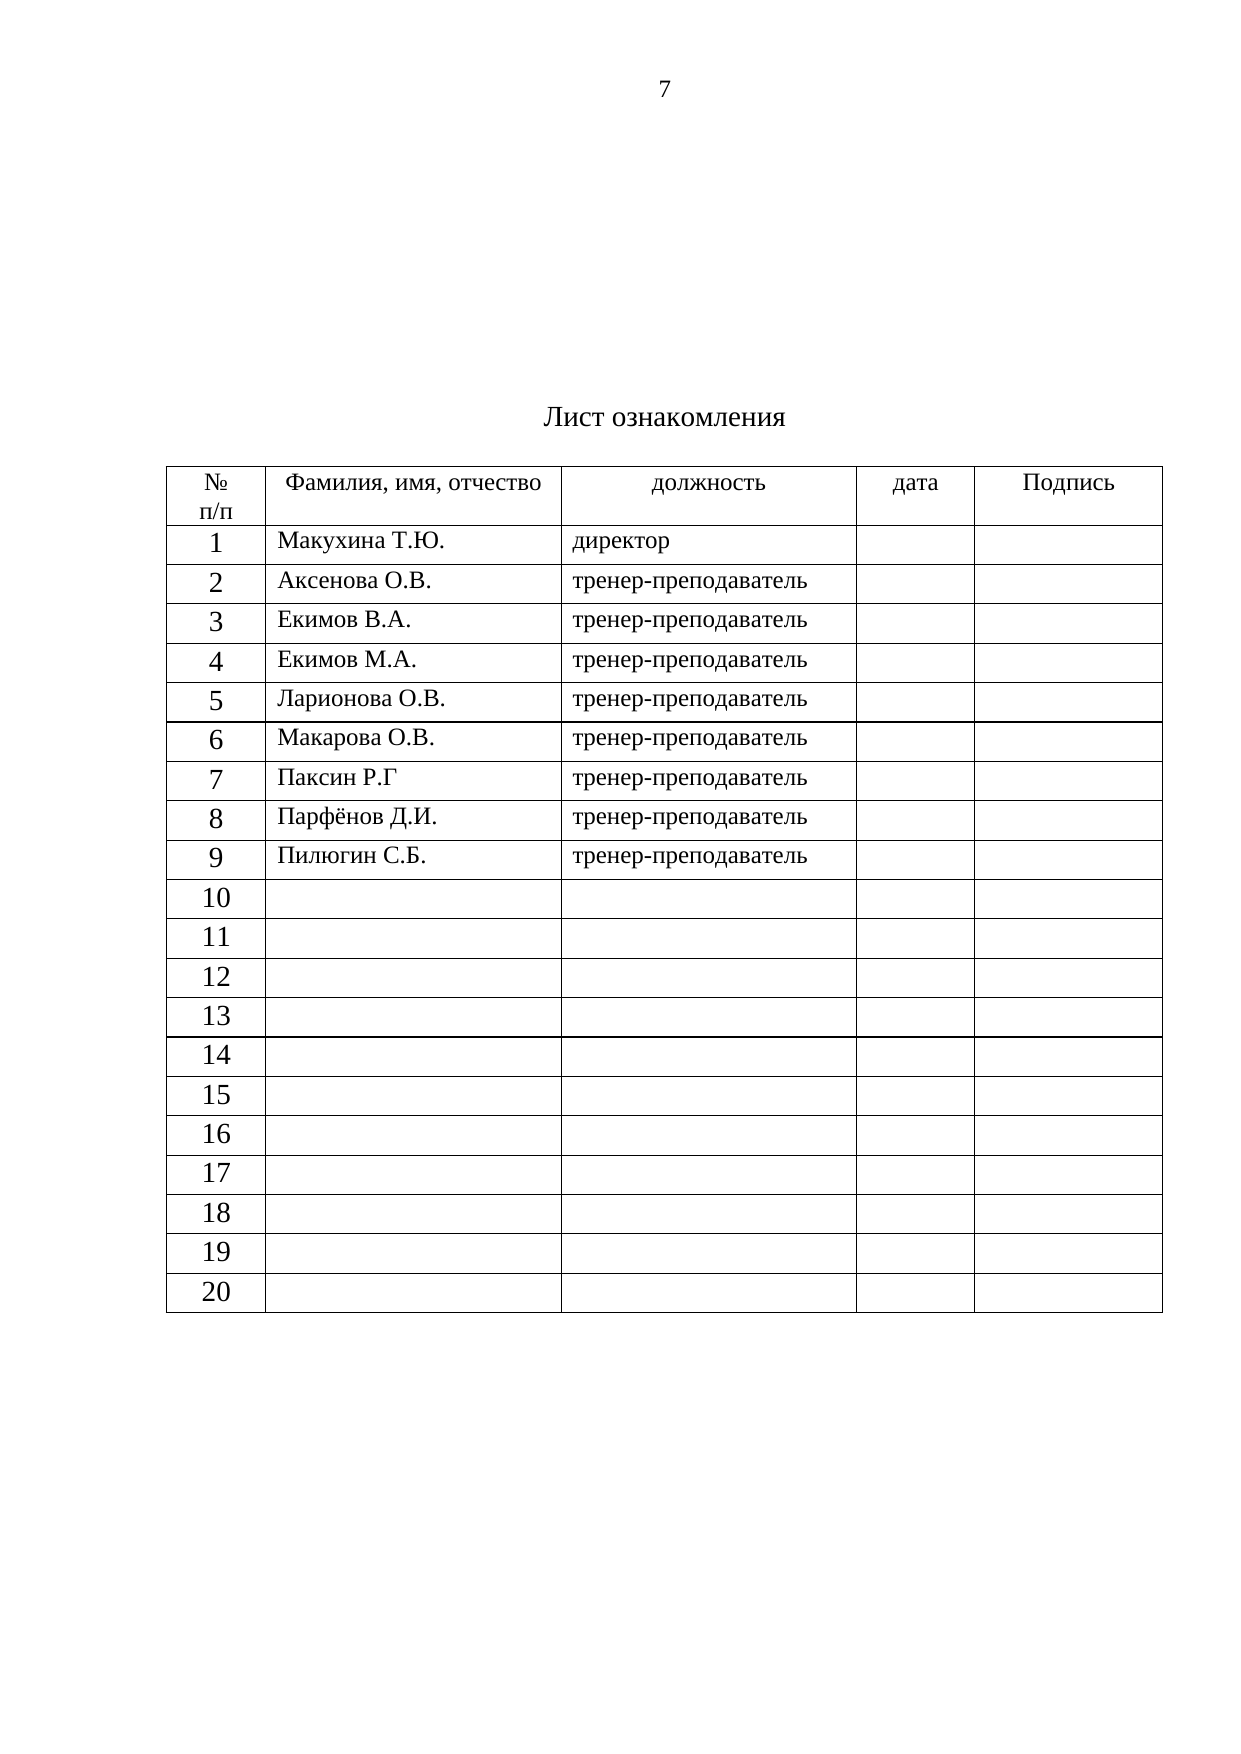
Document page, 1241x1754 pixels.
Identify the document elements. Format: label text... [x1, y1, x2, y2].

table_cell [562, 880, 856, 918]
table_cell Ларионова О.В. [266, 683, 561, 721]
table_cell директор [562, 526, 856, 564]
table_cell [975, 919, 1162, 958]
table_cell Екимов В.А. [266, 604, 561, 643]
table_cell [857, 683, 974, 721]
table_cell [857, 526, 974, 564]
table_cell [975, 526, 1162, 564]
table_cell [857, 1234, 974, 1273]
table_cell 17 [167, 1156, 265, 1194]
table_cell [975, 762, 1162, 800]
table_cell тренер-преподаватель [562, 644, 856, 682]
table_cell [562, 1038, 856, 1076]
table_cell [562, 1234, 856, 1273]
table_cell [562, 1077, 856, 1115]
table_cell [266, 1077, 561, 1115]
table_cell [975, 1038, 1162, 1076]
table_cell 13 [167, 998, 265, 1036]
table_cell [266, 1038, 561, 1076]
table_cell 6 [167, 723, 265, 761]
table_cell 5 [167, 683, 265, 721]
table_cell [857, 1274, 974, 1312]
table_cell [857, 1116, 974, 1154]
table_cell [975, 1195, 1162, 1233]
table_cell [857, 762, 974, 800]
table_cell 3 [167, 604, 265, 643]
table_cell 11 [167, 919, 265, 958]
table_cell Аксенова О.В. [266, 565, 561, 603]
table_cell [266, 1116, 561, 1154]
table_cell [857, 880, 974, 918]
table_cell [975, 998, 1162, 1036]
table_cell [857, 841, 974, 879]
table_cell 15 [167, 1077, 265, 1115]
table_cell [857, 723, 974, 761]
table_cell [266, 1274, 561, 1312]
table_cell 16 [167, 1116, 265, 1154]
table_cell [857, 959, 974, 997]
table_cell [562, 959, 856, 997]
table_cell [857, 1195, 974, 1233]
table_cell 4 [167, 644, 265, 682]
table_cell 7 [167, 762, 265, 800]
table_cell тренер-преподаватель [562, 565, 856, 603]
table_header должность [562, 467, 856, 524]
table_cell Екимов М.А. [266, 644, 561, 682]
table_cell Макарова О.В. [266, 723, 561, 761]
table_cell [975, 1077, 1162, 1115]
table_cell [857, 1038, 974, 1076]
table_cell [562, 1274, 856, 1312]
table_header Подпись [975, 467, 1162, 524]
table_cell [975, 841, 1162, 879]
table_cell [857, 919, 974, 958]
table_cell тренер-преподаватель [562, 841, 856, 879]
table_cell тренер-преподаватель [562, 762, 856, 800]
table_cell [975, 1156, 1162, 1194]
table_cell [857, 565, 974, 603]
table_cell 14 [167, 1038, 265, 1076]
table_cell [857, 801, 974, 839]
table_cell тренер-преподаватель [562, 604, 856, 643]
table_cell [266, 919, 561, 958]
table_cell [857, 1156, 974, 1194]
table_cell [975, 644, 1162, 682]
table_cell тренер-преподаватель [562, 723, 856, 761]
table_cell [975, 880, 1162, 918]
table_cell [857, 604, 974, 643]
table_cell [975, 1274, 1162, 1312]
table_cell [975, 1116, 1162, 1154]
table_cell [975, 723, 1162, 761]
table_cell [562, 1156, 856, 1194]
table_cell Паксин Р.Г [266, 762, 561, 800]
table_cell 12 [167, 959, 265, 997]
table_cell [975, 604, 1162, 643]
table_cell [266, 1234, 561, 1273]
table_cell 9 [167, 841, 265, 879]
table_cell Пилюгин С.Б. [266, 841, 561, 879]
table_cell Макухина Т.Ю. [266, 526, 561, 564]
table_cell 2 [167, 565, 265, 603]
table_cell 8 [167, 801, 265, 839]
table_cell [975, 1234, 1162, 1273]
table_cell [266, 1156, 561, 1194]
table_cell 18 [167, 1195, 265, 1233]
table_cell [562, 1116, 856, 1154]
table_cell [975, 565, 1162, 603]
table_cell [562, 998, 856, 1036]
table_cell [857, 998, 974, 1036]
table_cell [266, 1195, 561, 1233]
text Лист ознакомления [177, 399, 1152, 432]
table_cell [857, 644, 974, 682]
table_cell Парфёнов Д.И. [266, 801, 561, 839]
table_cell 10 [167, 880, 265, 918]
table_cell [975, 801, 1162, 839]
table_cell [975, 683, 1162, 721]
table_cell [857, 1077, 974, 1115]
table_cell [266, 880, 561, 918]
table_header Фамилия, имя, отчество [266, 467, 561, 524]
table_cell тренер-преподаватель [562, 683, 856, 721]
table_cell [266, 959, 561, 997]
table_cell [266, 998, 561, 1036]
table_cell [562, 919, 856, 958]
table_cell 1 [167, 526, 265, 564]
table_cell тренер-преподаватель [562, 801, 856, 839]
table_cell 19 [167, 1234, 265, 1273]
table_header № п/п [167, 467, 265, 524]
table_header дата [857, 467, 974, 524]
table_cell 20 [167, 1274, 265, 1312]
table_cell [975, 959, 1162, 997]
table_cell [562, 1195, 856, 1233]
